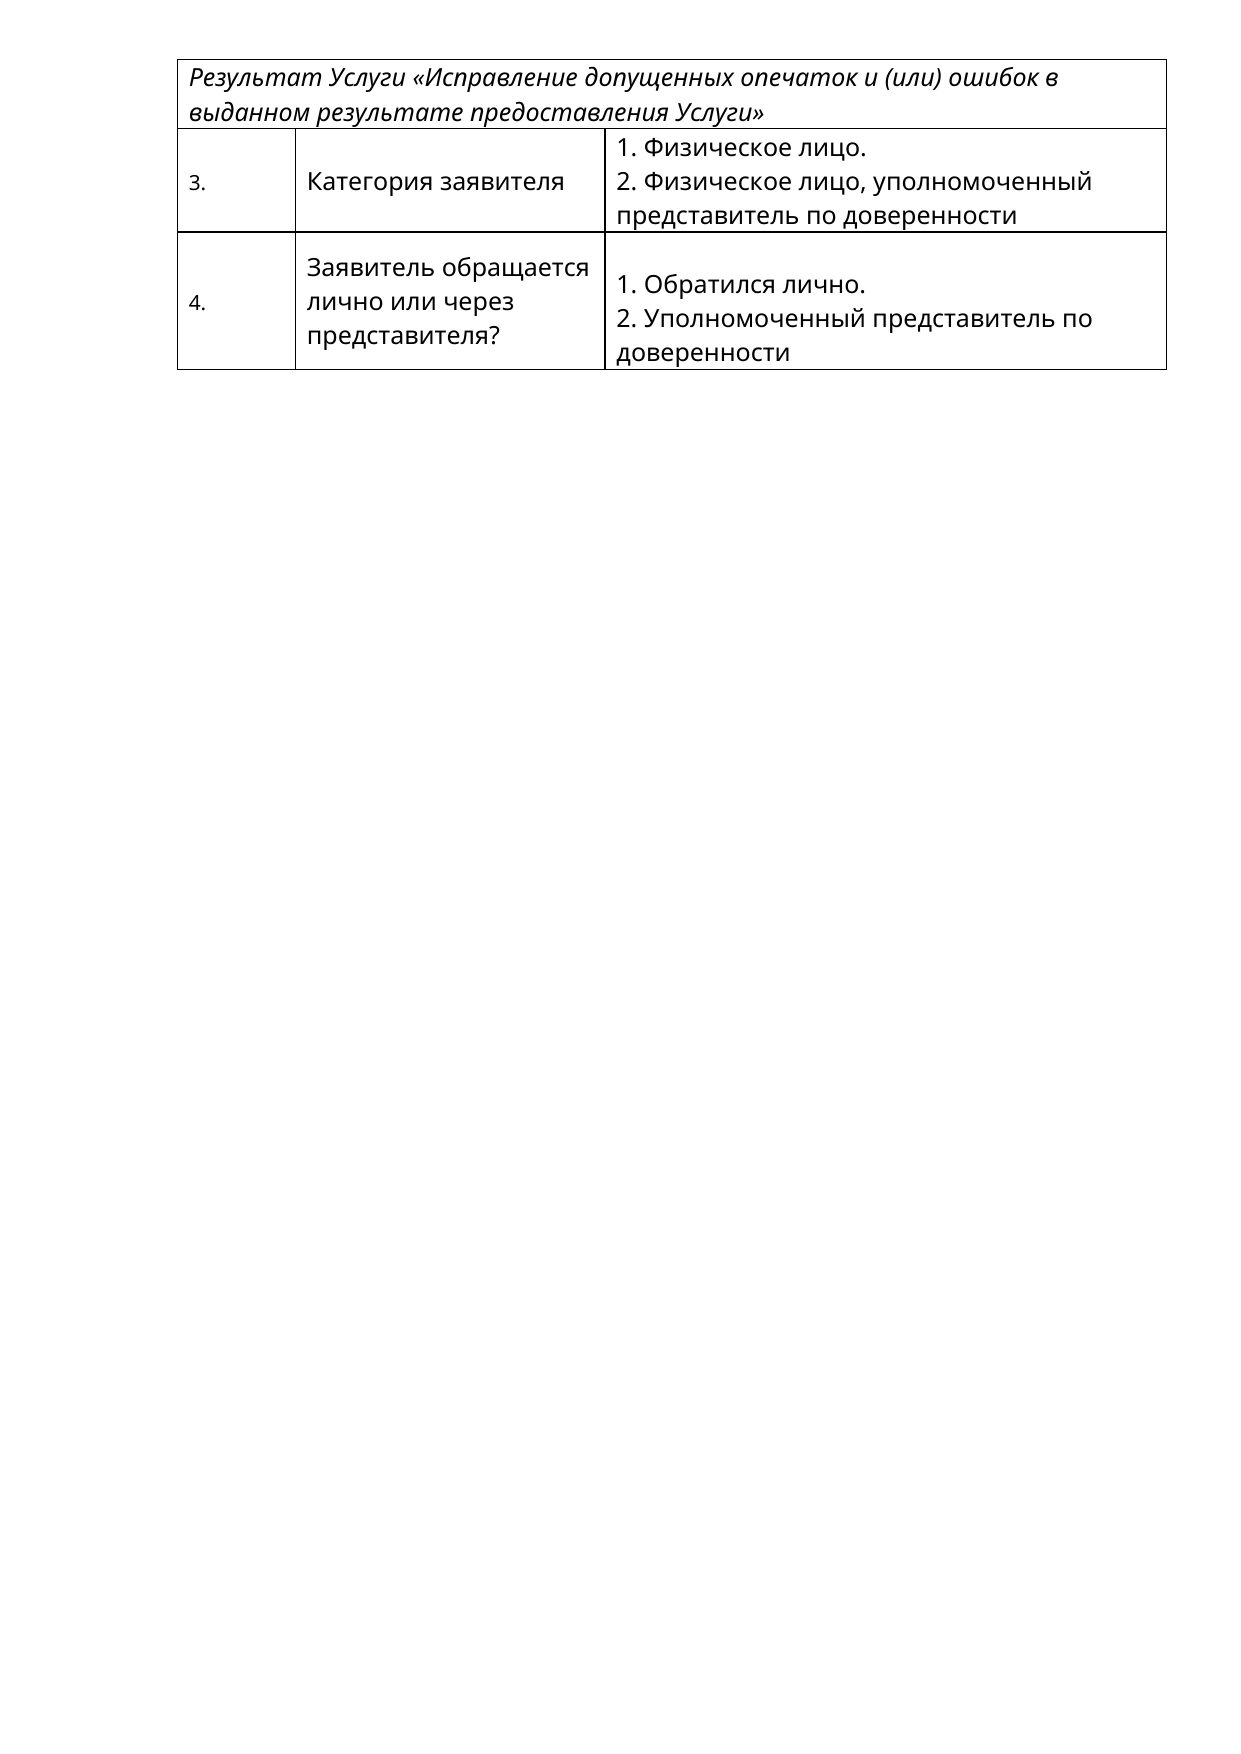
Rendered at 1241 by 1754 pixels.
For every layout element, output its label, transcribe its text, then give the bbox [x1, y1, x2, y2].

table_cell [606, 233, 1166, 369]
table_cell [178, 233, 295, 369]
table_cell [178, 129, 295, 231]
table_cell Результат Услуги «Исправление допущенных опечаток и (или) ошибок в выданном результате предоставления Услуги» [178, 60, 1166, 128]
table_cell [606, 129, 1166, 231]
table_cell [296, 233, 604, 369]
table_cell Категория заявителя [296, 129, 604, 231]
